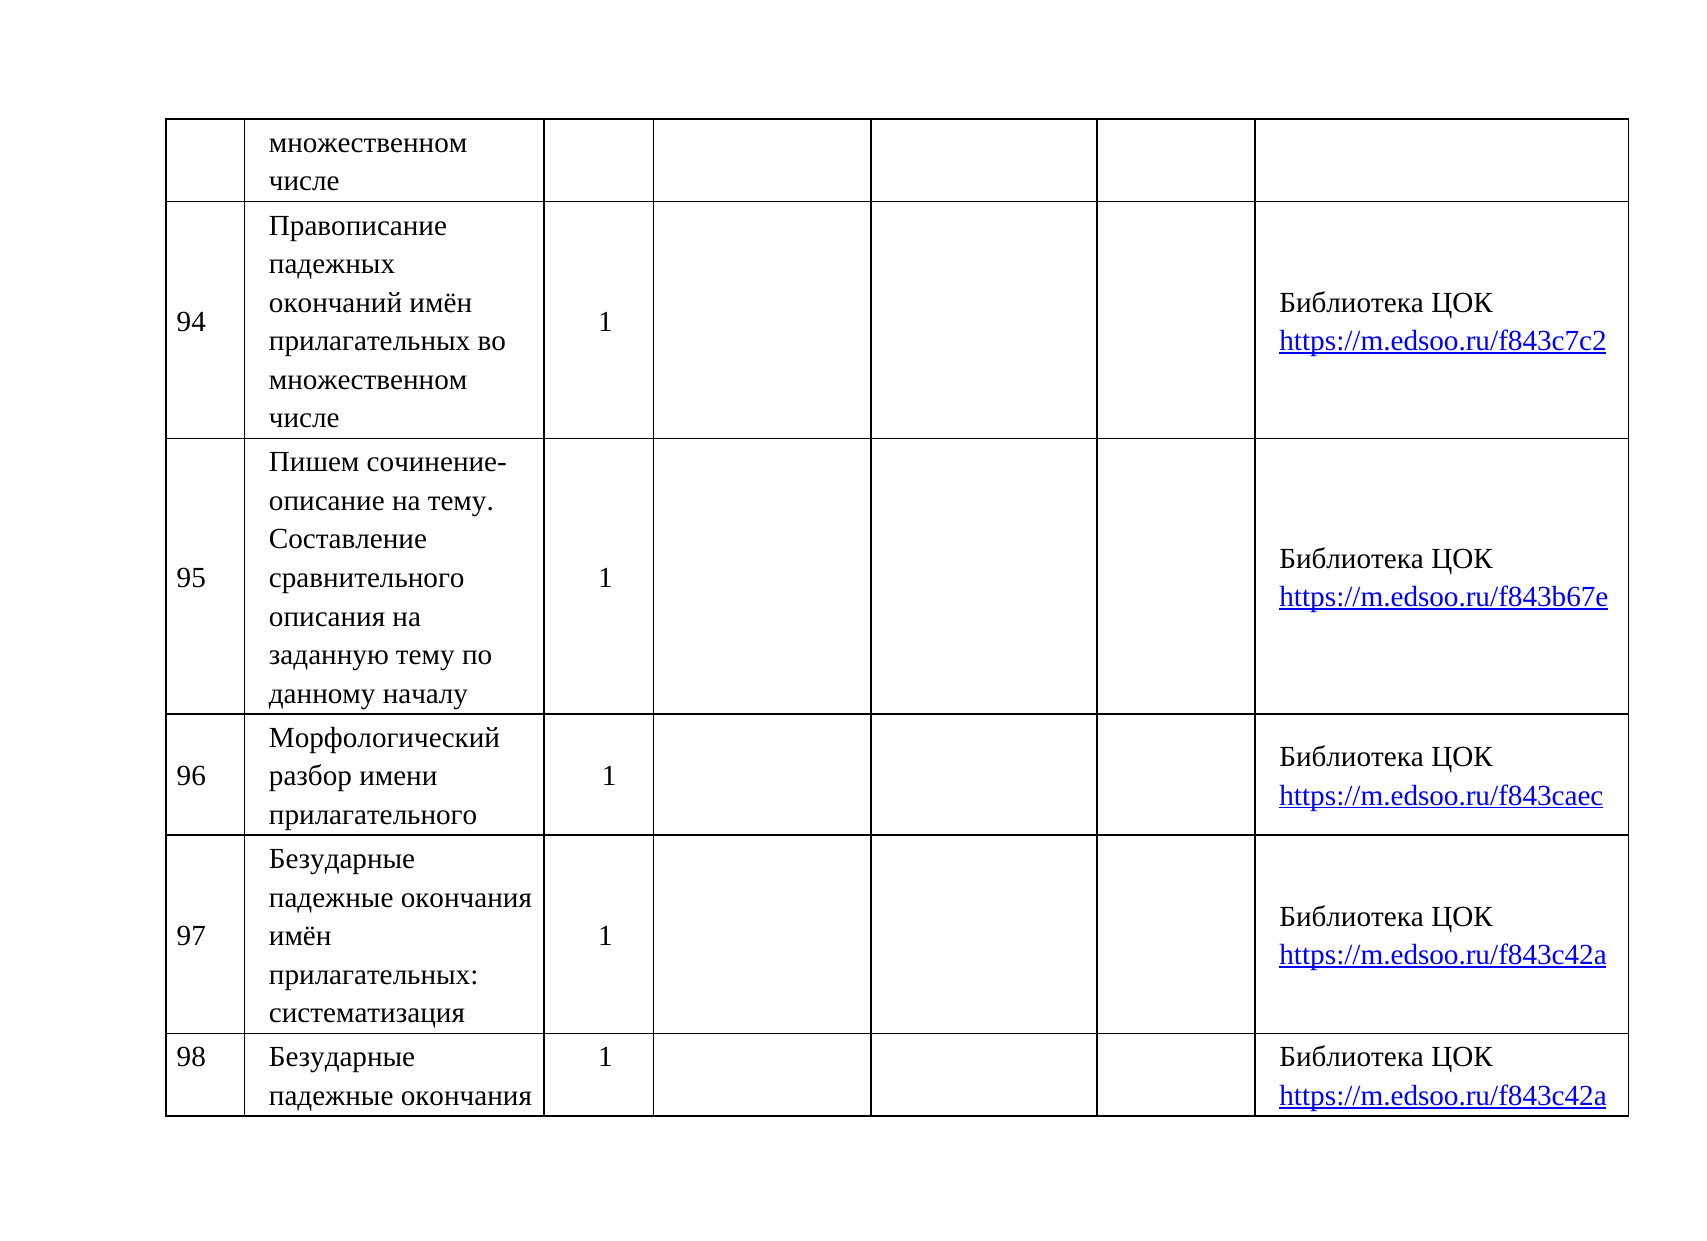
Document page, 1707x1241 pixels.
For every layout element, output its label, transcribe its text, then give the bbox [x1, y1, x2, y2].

table_cell [872, 715, 1096, 834]
table_cell 95 [167, 439, 244, 713]
table_cell [872, 120, 1096, 201]
table_cell 94 [167, 202, 244, 438]
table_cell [245, 1034, 543, 1115]
table_cell 1 [545, 836, 653, 1033]
table_cell [872, 1034, 1096, 1115]
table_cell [1256, 1034, 1628, 1115]
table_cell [245, 120, 543, 201]
table_cell [654, 439, 870, 713]
table_cell Пишем сочинение-описание на тему. Составление сравнительного описания на заданную тему по данному началу [245, 439, 543, 713]
table_cell [1098, 715, 1254, 834]
table_cell [872, 439, 1096, 713]
table_cell [872, 202, 1096, 438]
table_cell [1098, 836, 1254, 1033]
table_cell 1 [545, 439, 653, 713]
table_cell 1 [545, 202, 653, 438]
table_cell [1098, 202, 1254, 438]
table_cell Морфологический разбор имени прилагательного [245, 715, 543, 834]
table_cell 1 [545, 120, 653, 201]
table_cell [654, 1034, 870, 1115]
table_cell [1098, 120, 1254, 201]
table_cell [654, 836, 870, 1033]
table_cell [1098, 1034, 1254, 1115]
table_cell 1 [545, 1034, 653, 1115]
table_cell 97 [167, 836, 244, 1033]
table_cell 96 [167, 715, 244, 834]
table_cell [654, 715, 870, 834]
table_cell [654, 120, 870, 201]
table_cell [654, 202, 870, 438]
table_cell Безударные падежные окончания имён прилагательных: систематизация [245, 836, 543, 1033]
table_cell 93 [167, 120, 244, 201]
table_cell Библиотека ЦОК https://m.edsoo.ru/f843caec [1256, 715, 1628, 834]
table_cell 98 [167, 1034, 244, 1115]
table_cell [1256, 120, 1628, 201]
table_cell Правописание падежных окончаний имён прилагательных во множественном числе [245, 202, 543, 438]
table_cell Библиотека ЦОК https://m.edsoo.ru/f843b67e [1256, 439, 1628, 713]
table_cell Библиотека ЦОК https://m.edsoo.ru/f843c7c2 [1256, 202, 1628, 438]
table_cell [1256, 836, 1628, 1033]
table_cell [872, 836, 1096, 1033]
table_cell [1098, 439, 1254, 713]
table_cell 1 [545, 715, 653, 834]
